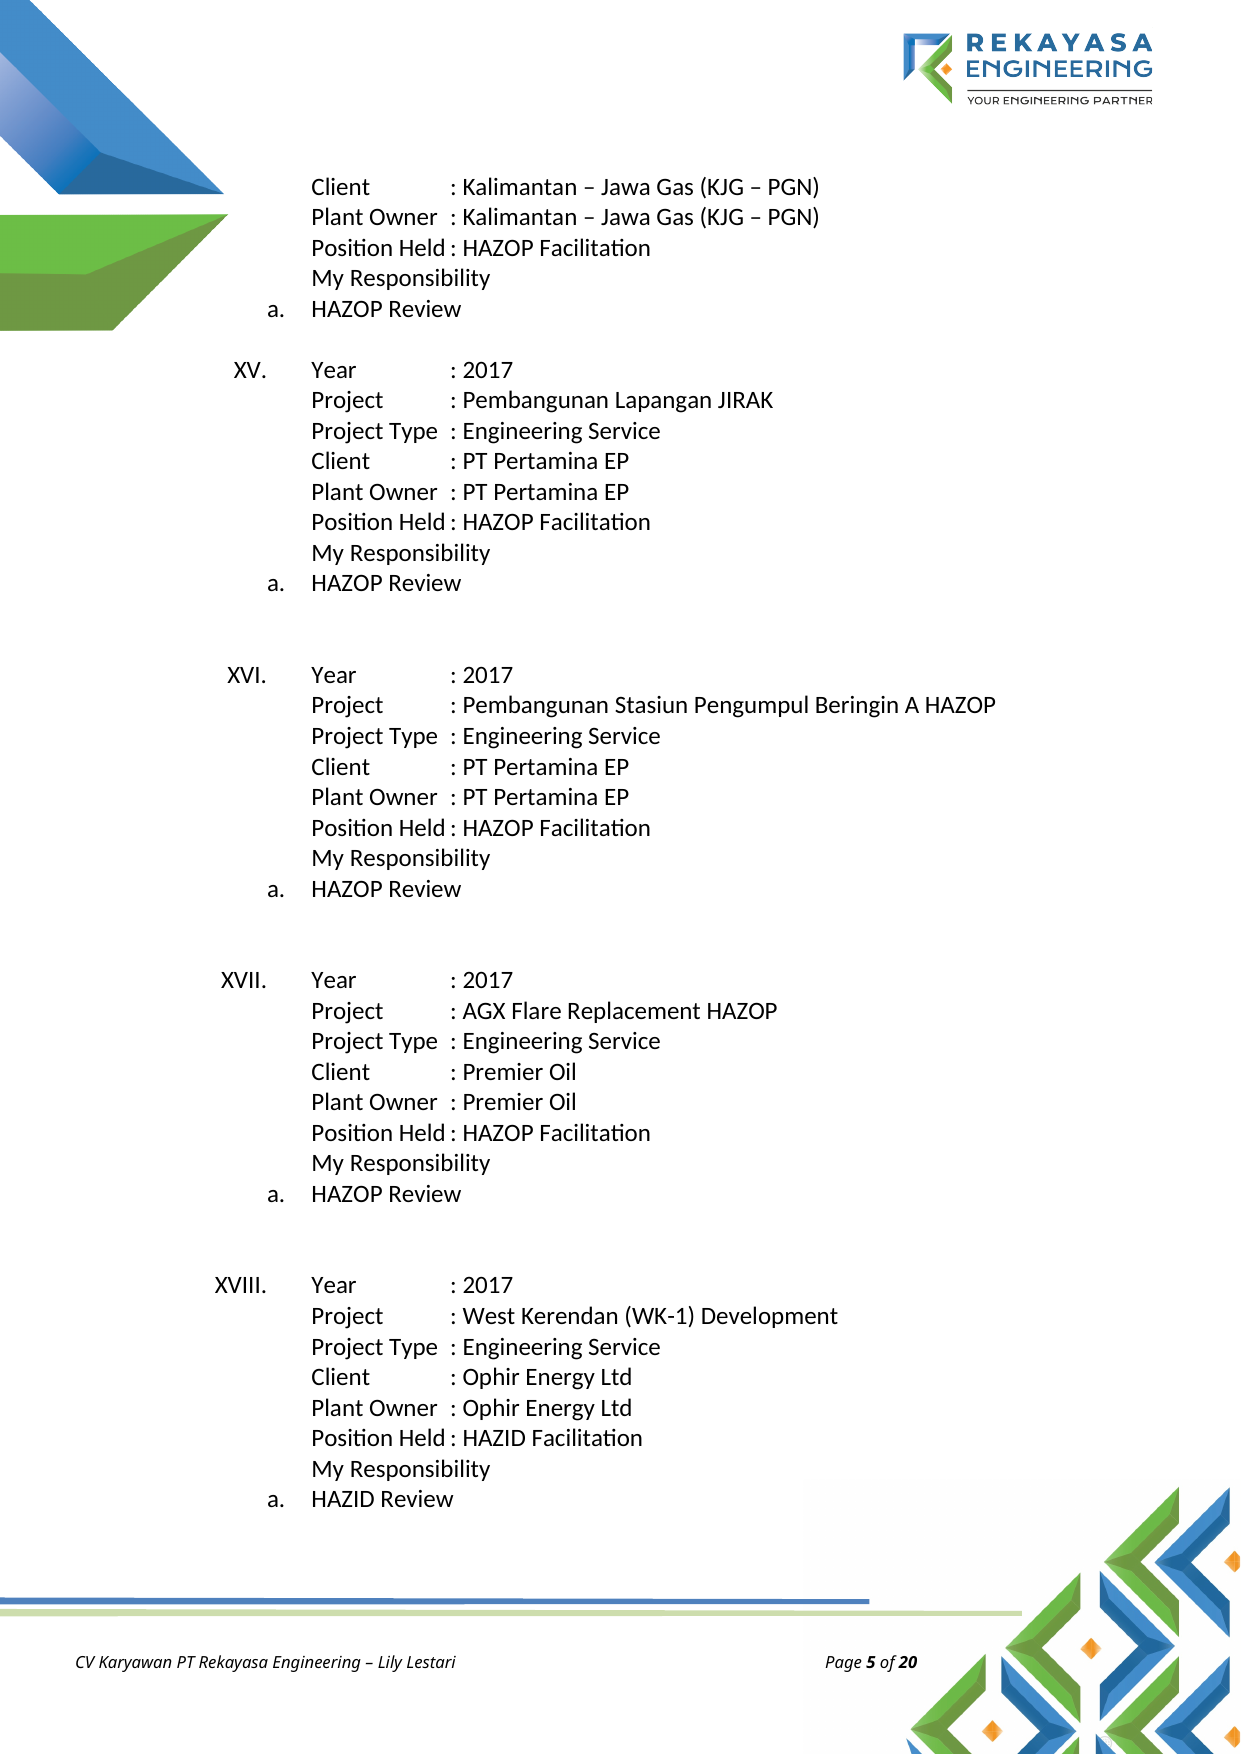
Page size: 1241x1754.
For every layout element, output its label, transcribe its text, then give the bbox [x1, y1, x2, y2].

text Plant Owner : Premier Oil [267, 1086, 1165, 1117]
text Project Type : Engineering Service [267, 720, 1165, 751]
text Project : Pembangunan Lapangan JIRAK [267, 384, 1165, 415]
picture [0, 0, 237, 447]
text Project : Pembangunan Stasiun Pengumpul Beringin A HAZOP [267, 690, 1165, 720]
list HAZOP Review [267, 1178, 1165, 1208]
text My Responsibility [267, 537, 1165, 568]
text Plant Owner : Ophir Energy Ltd [267, 1392, 1165, 1422]
text Position Held : HAZOP Facilitation [267, 1117, 1165, 1147]
list HAZOP Review [267, 293, 1165, 323]
text Client : PT Pertamina EP [267, 446, 1165, 476]
text Project Type : Engineering Service [267, 1331, 1165, 1361]
text Plant Owner : PT Pertamina EP [267, 781, 1165, 812]
list HAZID Review [267, 1483, 1165, 1514]
text Client : Premier Oil [267, 1056, 1165, 1086]
text My Responsibility [267, 1453, 1165, 1483]
text Client : PT Pertamina EP [267, 751, 1165, 781]
text Position Held : HAZID Facilitation [267, 1422, 1165, 1453]
list Year : 2017 [267, 354, 1165, 384]
text Client : Ophir Energy Ltd [267, 1361, 1165, 1392]
list Year : 2017 [267, 964, 1165, 995]
text Project : West Kerendan (WK-1) Development [267, 1300, 1165, 1331]
text Project : AGX Flare Replacement HAZOP [267, 995, 1165, 1025]
list Year : 2017 [267, 659, 1165, 690]
picture [903, 27, 1153, 105]
text Plant Owner : Kalimantan – Jawa Gas (KJG – PGN) [267, 201, 1165, 232]
text Plant Owner : PT Pertamina EP [267, 476, 1165, 507]
list Year : 2017 [267, 1269, 1165, 1300]
text Position Held : HAZOP Facilitation [267, 812, 1165, 842]
text My Responsibility [267, 842, 1165, 873]
text Client : Kalimantan – Jawa Gas (KJG – PGN) [267, 171, 1165, 201]
picture [803, 1479, 1241, 1754]
text My Responsibility [267, 1147, 1165, 1178]
list HAZOP Review [267, 873, 1165, 903]
text Project Type : Engineering Service [267, 1025, 1165, 1056]
text Position Held : HAZOP Facilitation [267, 232, 1165, 262]
list HAZOP Review [267, 568, 1165, 598]
text My Responsibility [267, 262, 1165, 293]
text Project Type : Engineering Service [267, 415, 1165, 446]
text Position Held : HAZOP Facilitation [267, 507, 1165, 537]
